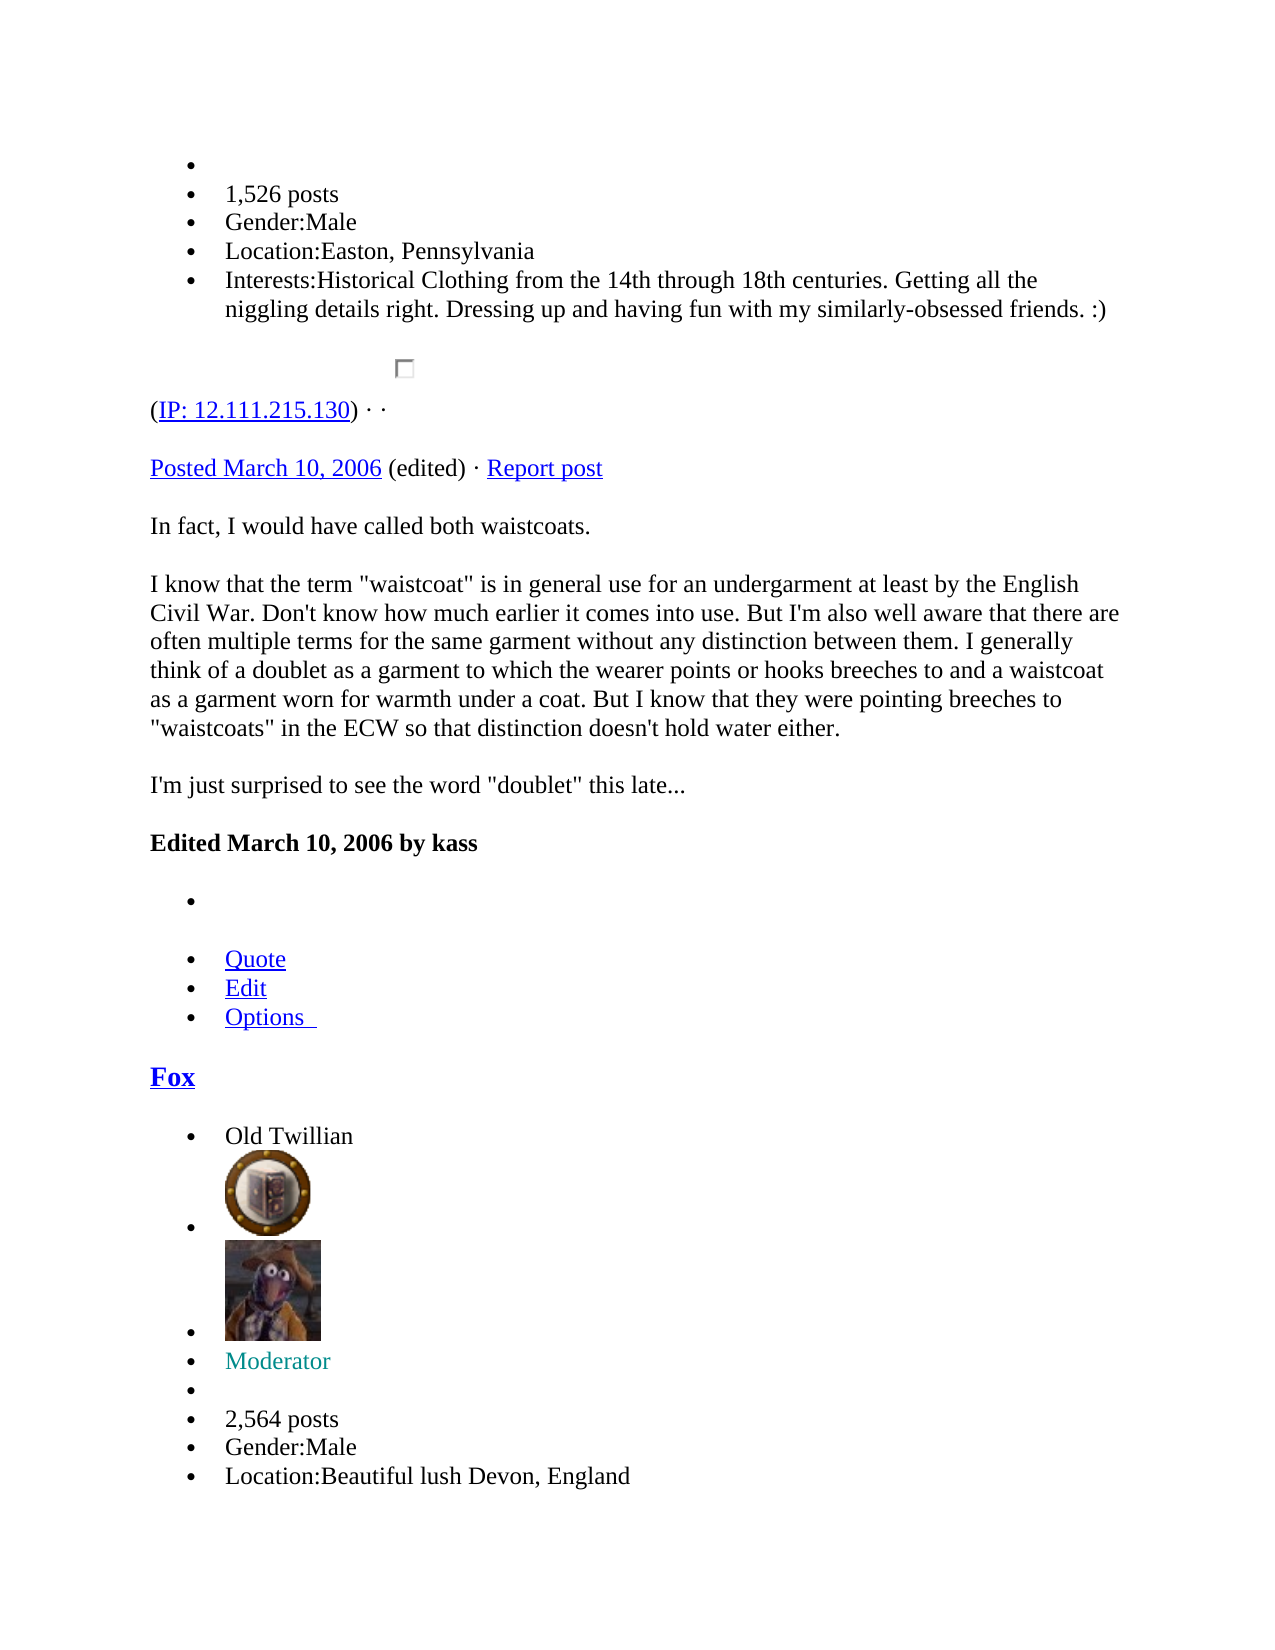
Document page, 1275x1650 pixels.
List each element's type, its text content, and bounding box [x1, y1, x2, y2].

list Location:Easton, Pennsylvania [187, 236, 1125, 265]
list Moderator [187, 1346, 1125, 1375]
text Fox [150, 1060, 1125, 1092]
list Gender:Male [187, 207, 1125, 236]
picture [225, 1240, 321, 1341]
list Interests:Historical Clothing from the 14th through 18th centuries. Getting all the niggling details right. Dressing up and having fun with my similarly-obsessed friends. :) [187, 265, 1125, 322]
picture [225, 1150, 311, 1236]
text In fact, I would have called both waistcoats. [150, 511, 1125, 540]
text Posted March 10, 2006 (edited) · Report post [150, 453, 1125, 482]
list 2,564 posts [187, 1404, 1125, 1432]
list Location:Beautiful lush Devon, England [187, 1461, 1125, 1490]
text Edited March 10, 2006 by kass [150, 828, 1125, 857]
text I'm just surprised to see the word "doublet" this late... [150, 771, 1125, 799]
text (IP: 12.111.215.130) · · [150, 352, 1125, 424]
list Edit [187, 973, 1125, 1002]
text I know that the term "waistcoat" is in general use for an undergarment at least by the English Civil War. Don't know how much earlier it comes into use. But I'm also well aware that there are often multiple terms for the same garment without any distinction between them. I generally think of a doublet as a garment to which the wearer points or hooks breeches to and a waistcoat as a garment worn for warmth under a coat. But I know that they were pointing breeches to "waistcoats" in the ECW so that distinction doesn't hold water either. [150, 569, 1125, 741]
list Old Twillian [187, 1121, 1125, 1150]
list 1,526 posts [187, 179, 1125, 207]
list Gender:Male [187, 1432, 1125, 1461]
list Options [187, 1002, 1125, 1031]
list Quote [187, 944, 1125, 973]
